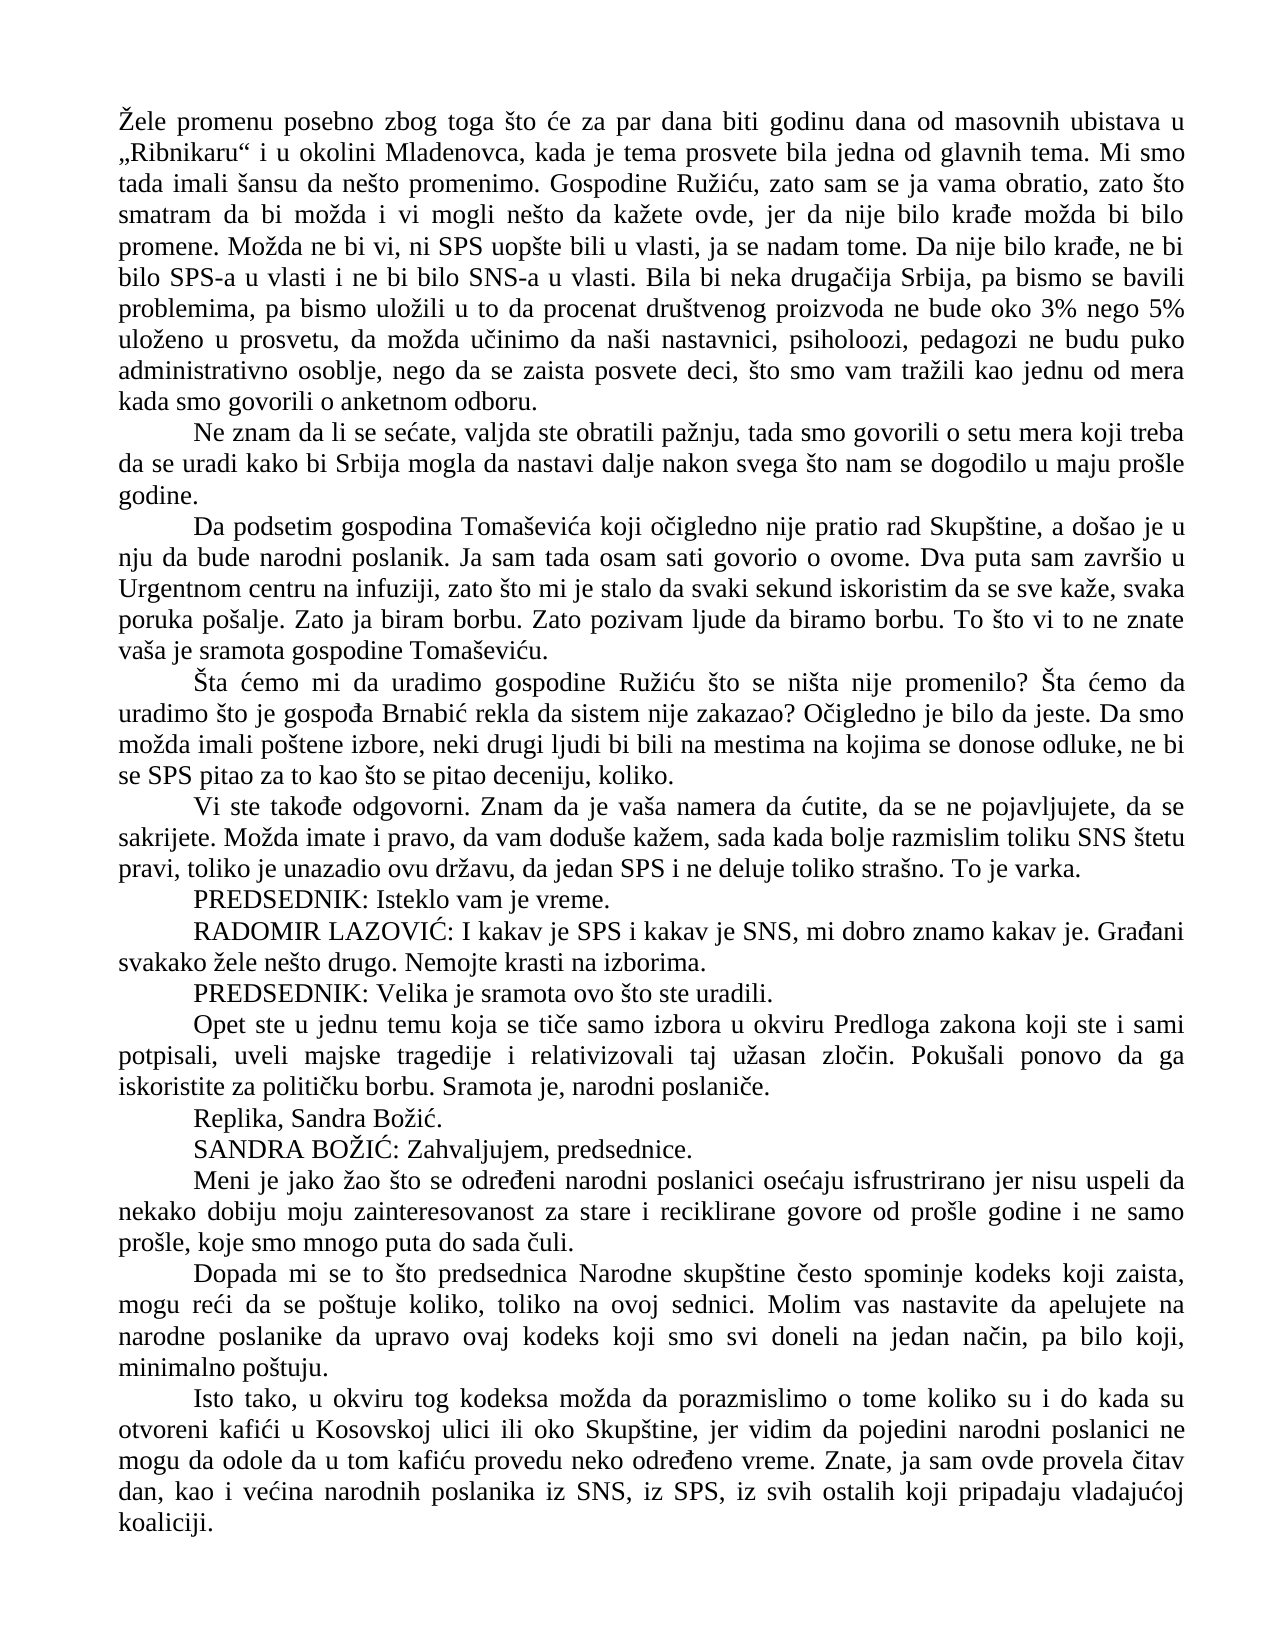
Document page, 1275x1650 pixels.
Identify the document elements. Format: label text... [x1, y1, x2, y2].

text Šta ćemo mi da uradimo gospodine Ružiću što se ništa nije promenilo? Šta ćemo da uradimo što je gospođa Brnabić rekla da sistem nije zakazao? Očigledno je bilo da jeste. Da smo možda imali poštene izbore, neki drugi ljudi bi bili na mestima na kojima se donose odluke, ne bi se SPS pitao za to kao što se pitao deceniju, koliko. [118, 666, 1186, 790]
text PREDSEDNIK: Isteklo vam je vreme. [118, 884, 1186, 915]
text Ne znam da li se sećate, valjda ste obratili pažnju, tada smo govorili o setu mera koji treba da se uradi kako bi Srbija mogla da nastavi dalje nakon svega što nam se dogodilo u maju prošle godine. [118, 416, 1186, 510]
text PREDSEDNIK: Velika je sramota ovo što ste uradili. [118, 977, 1186, 1008]
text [118, 105, 1186, 416]
text Meni je jako žao što se određeni narodni poslanici osećaju isfrustrirano jer nisu uspeli da nekako dobiju moju zainteresovanost za stare i reciklirane govore od prošle godine i ne samo prošle, koje smo mnogo puta do sada čuli. [118, 1164, 1186, 1257]
text Da podsetim gospodina Tomaševića koji očigledno nije pratio rad Skupštine, a došao je u nju da bude narodni poslanik. Ja sam tada osam sati govorio o ovome. Dva puta sam završio u Urgentnom centru na infuziji, zato što mi je stalo da svaki sekund iskoristim da se sve kaže, svaka poruka pošalje. Zato ja biram borbu. Zato pozivam ljude da biramo borbu. To što vi to ne znate vaša je sramota gospodine Tomaševiću. [118, 510, 1186, 666]
text Opet ste u jednu temu koja se tiče samo izbora u okviru Predloga zakona koji ste i sami potpisali, uveli majske tragedije i relativizovali taj užasan zločin. Pokušali ponovo da ga iskoristite za političku borbu. Sramota je, narodni poslaniče. [118, 1008, 1186, 1102]
text Dopada mi se to što predsednica Narodne skupštine često spominje kodeks koji zaista, mogu reći da se poštuje koliko, toliko na ovoj sednici. Molim vas nastavite da apelujete na narodne poslanike da upravo ovaj kodeks koji smo svi doneli na jedan način, pa bilo koji, minimalno poštuju. [118, 1257, 1186, 1382]
text RADOMIR LAZOVIĆ: I kakav je SPS i kakav je SNS, mi dobro znamo kakav je. Građani svakako žele nešto drugo. Nemojte krasti na izborima. [118, 915, 1186, 977]
text Isto tako, u okviru tog kodeksa možda da porazmislimo o tome koliko su i do kada su otvoreni kafići u Kosovskoj ulici ili oko Skupštine, jer vidim da pojedini narodni poslanici ne mogu da odole da u tom kafiću provedu neko određeno vreme. Znate, ja sam ovde provela čitav dan, kao i većina narodnih poslanika iz SNS, iz SPS, iz svih ostalih koji pripadaju vladajućoj koaliciji. [118, 1382, 1186, 1538]
text SANDRA BOŽIĆ: Zahvaljujem, predsednice. [118, 1133, 1186, 1164]
text Replika, Sandra Božić. [118, 1102, 1186, 1133]
text Vi ste takođe odgovorni. Znam da je vaša namera da ćutite, da se ne pojavljujete, da se sakrijete. Možda imate i pravo, da vam doduše kažem, sada kada bolje razmislim toliku SNS štetu pravi, toliko je unazadio ovu državu, da jedan SPS i ne deluje toliko strašno. To je varka. [118, 790, 1186, 884]
